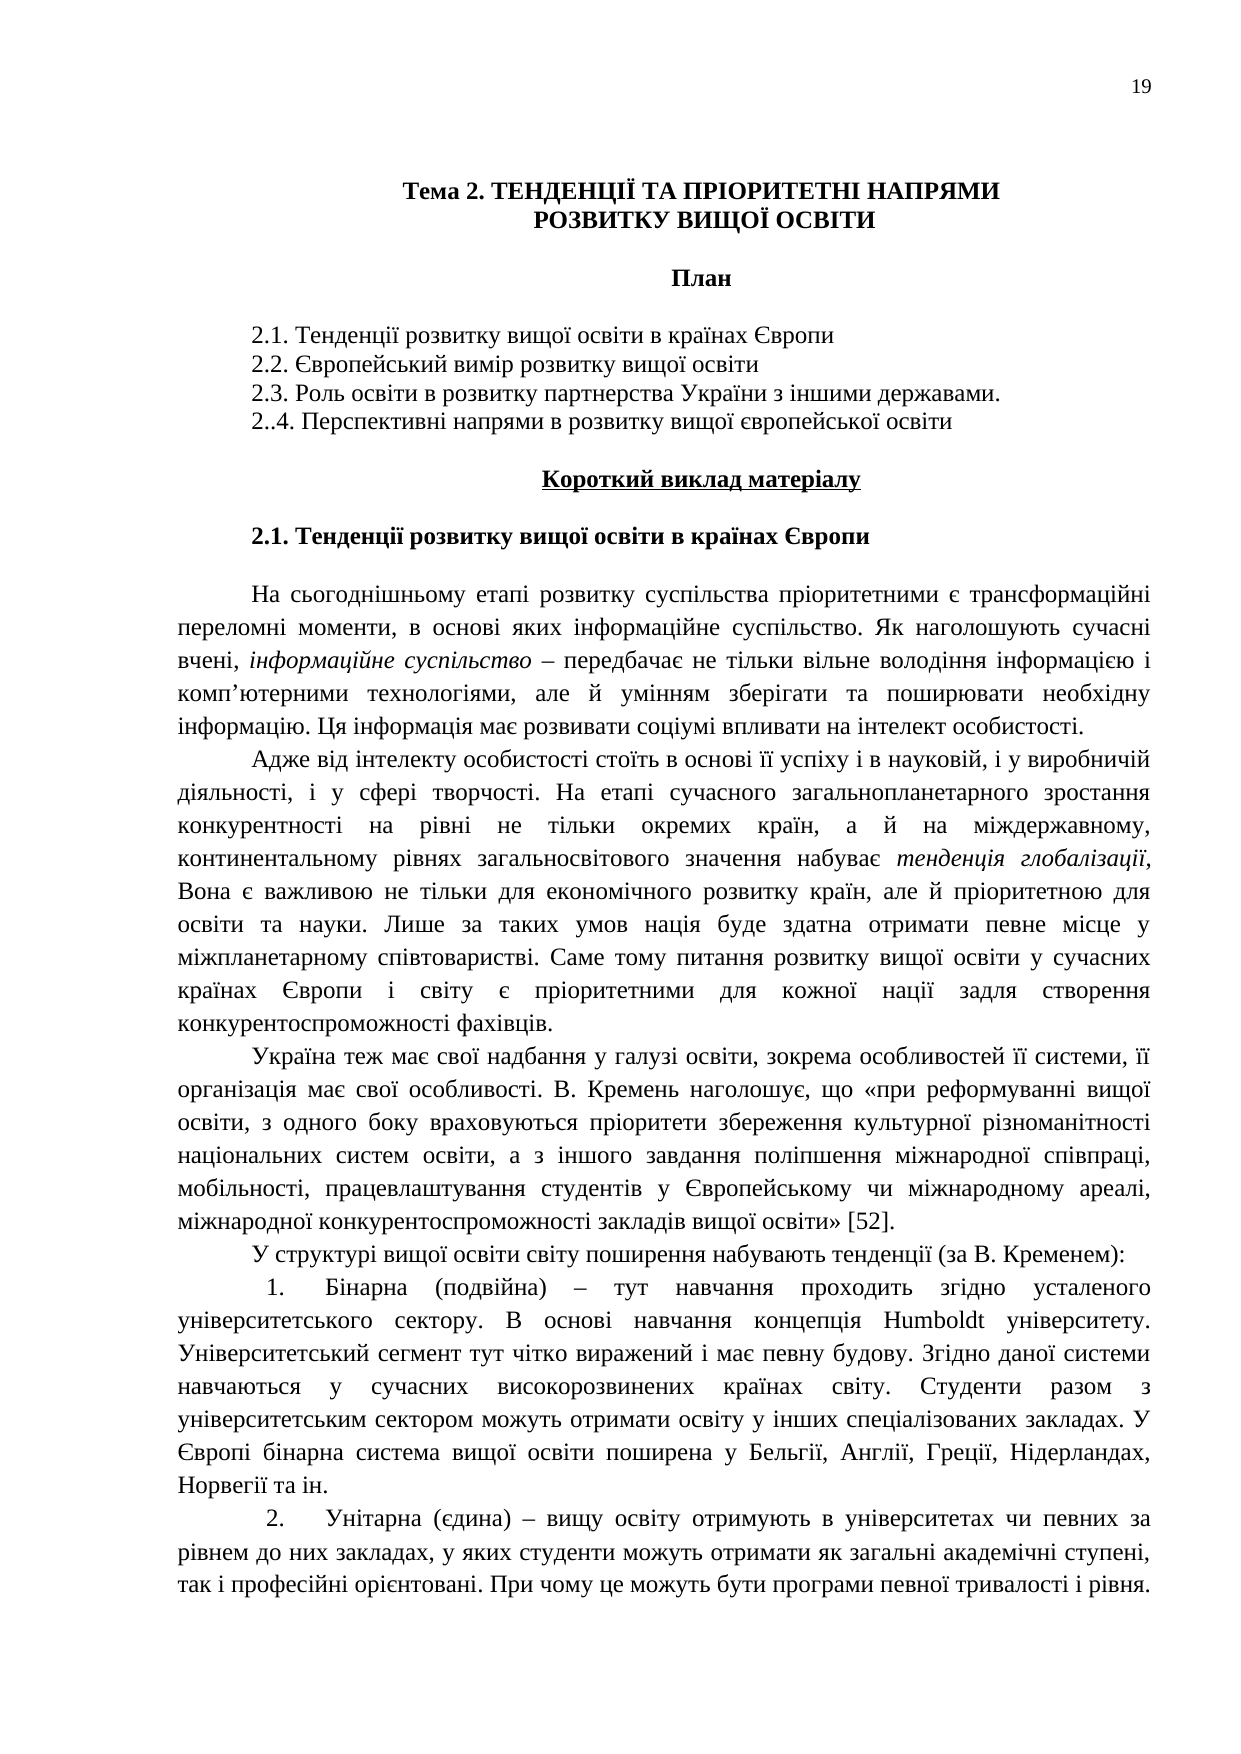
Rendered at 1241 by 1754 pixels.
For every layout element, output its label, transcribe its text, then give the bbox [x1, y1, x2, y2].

list Бінарна (подвійна) – тут навчання проходить згідно усталеного університетського сектору. В основі навчання концепція Humboldt університету. Університетський сегмент тут чітко виражений і має певну будову. Згідно даної системи навчаються у сучасних високорозвинених країнах світу. Студенти разом з університетським сектором можуть отримати освіту у інших спеціалізованих закладах. У Європі бінарна система вищої освіти поширена у Бельгії, Англії, Греції, Нідерландах, Норвегії та ін. [177, 1272, 1152, 1499]
text Тема 2. ТЕНДЕНЦІЇ ТА ПРІОРИТЕТНІ НАПРЯМИ [177, 176, 1152, 205]
text У структурі вищої освіти світу поширення набувають тенденції (за В. Кременем): [177, 1239, 1152, 1268]
text РОЗВИТКУ ВИЩОЇ ОСВІТИ [177, 205, 1152, 234]
text 2..4. Перспективні напрями в розвитку вищої європейської освіти [177, 406, 1152, 435]
text Україна теж має свої надбання у галузі освіти, зокрема особливостей її системи, її організація має свої особливості. В. Кремень наголошує, що «при реформуванні вищої освіти, з одного боку враховуються пріоритети збереження культурної різноманітності національних систем освіти, а з іншого завдання поліпшення міжнародної співпраці, мобільності, працевлаштування студентів у Європейському чи міжнародному ареалі, міжнародної конкурентоспроможності закладів вищої освіти» [52]. [177, 1041, 1152, 1235]
text 2.1. Тенденції розвитку вищої освіти в країнах Європи [177, 521, 1152, 550]
text 2.2. Європейський вимір розвитку вищої освіти [177, 349, 1152, 378]
subtitle Адже від інтелекту особистості стоїть в основі її успіху і в науковій, і у виробничій діяльності, і у сфері творчості. На етапі сучасного загальнопланетарного зростання конкурентності на рівні не тільки окремих країн, а й на міждержавному, континентальному рівнях загальносвітового значення набуває тенденція глобалізації, Вона є важливою не тільки для економічного розвитку країн, але й пріоритетною для освіти та науки. Лише за таких умов нація буде здатна отримати певне місце у міжпланетарному співтоваристві. Саме тому питання розвитку вищої освіти у сучасних країнах Європи і світу є пріоритетними для кожної нації задля створення конкурентоспроможності фахівців. [177, 744, 1152, 1037]
subtitle На сьогоднішньому етапі розвитку суспільства пріоритетними є трансформаційні переломні моменти, в основі яких інформаційне суспільство. Як наголошують сучасні вчені, інформаційне суспільство – передбачає не тільки вільне володіння інформацією і комп’ютерними технологіями, але й умінням зберігати та поширювати необхідну інформацію. Ця інформація має розвивати соціумі впливати на інтелект особистості. [177, 579, 1152, 740]
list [177, 1503, 1152, 1598]
text 2.1. Тенденції розвитку вищої освіти в країнах Європи [177, 320, 1152, 349]
text План [177, 263, 1152, 291]
text Короткий виклад матеріалу [177, 464, 1152, 493]
text 2.3. Роль освіти в розвитку партнерства України з іншими державами. [177, 378, 1152, 406]
